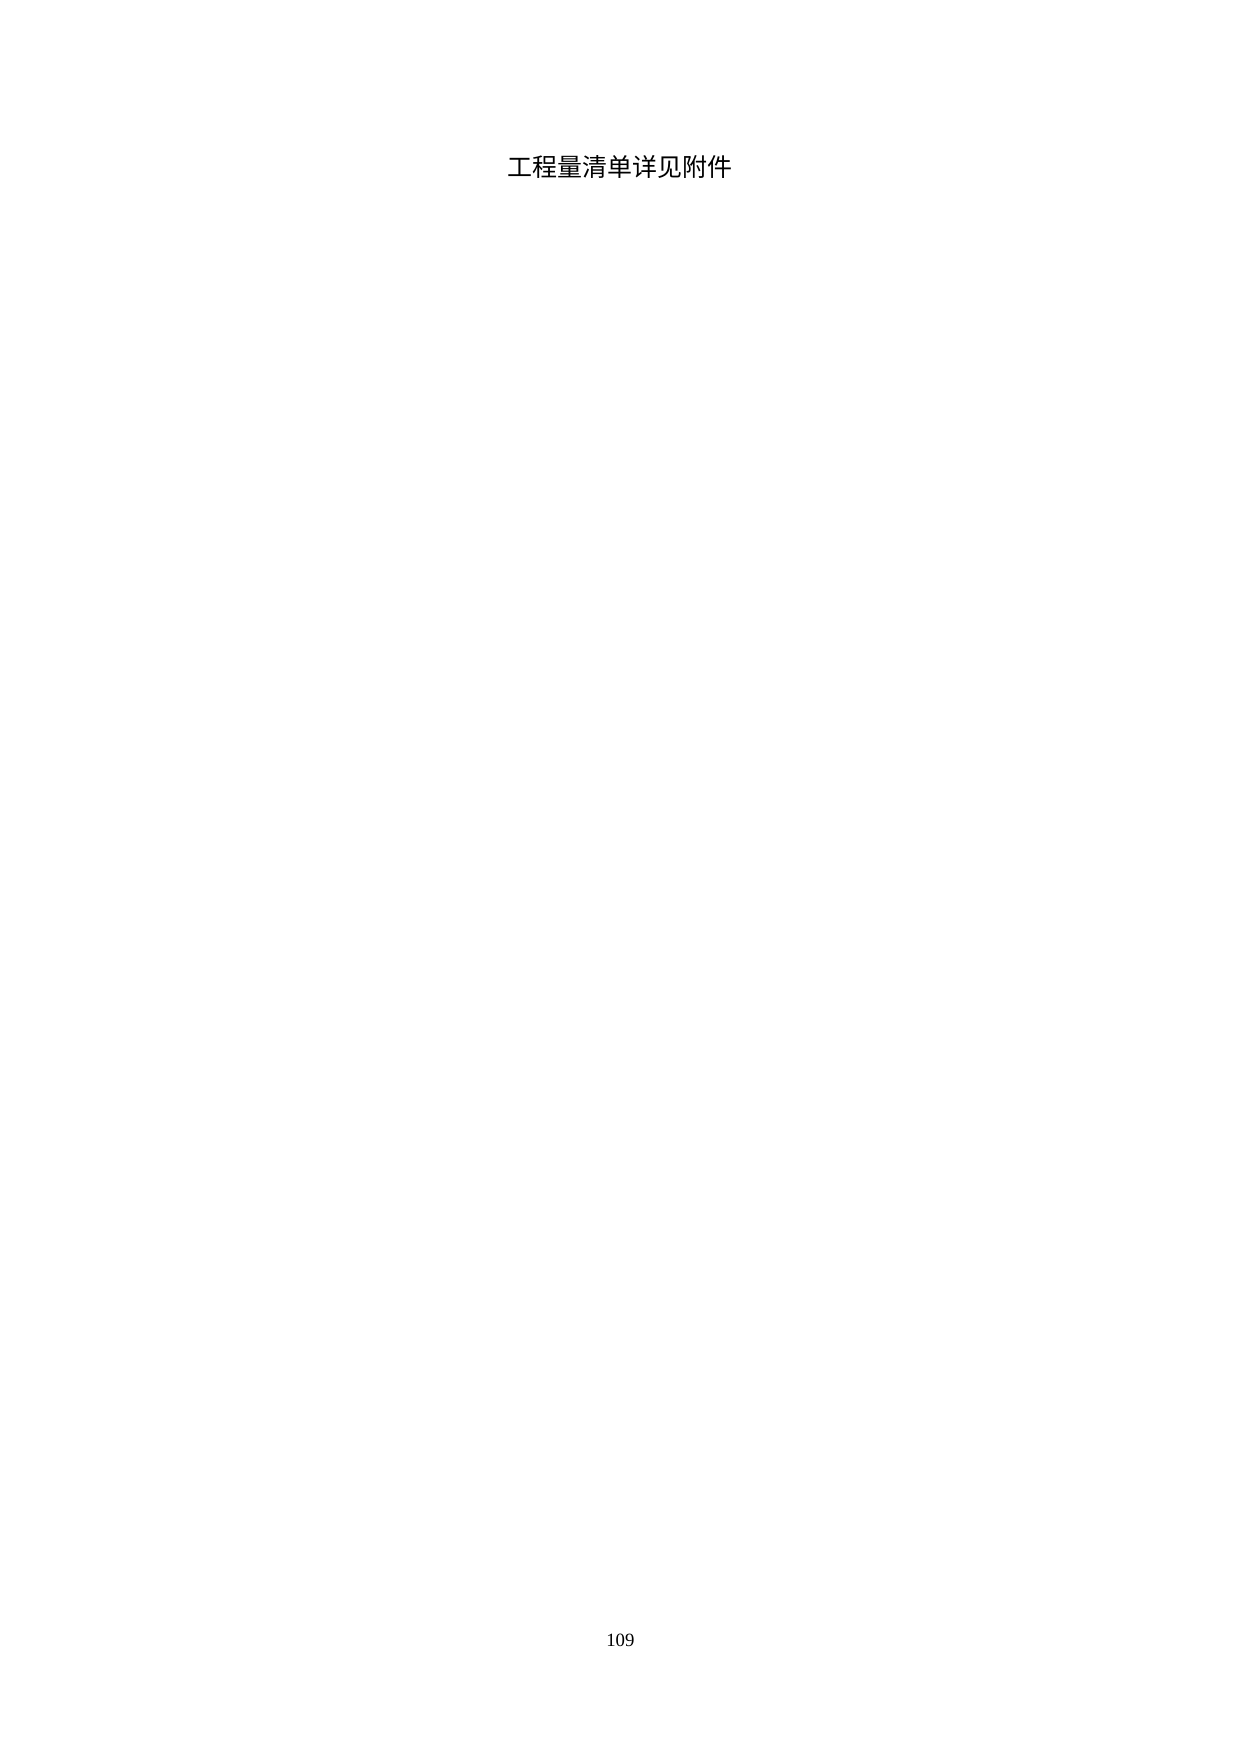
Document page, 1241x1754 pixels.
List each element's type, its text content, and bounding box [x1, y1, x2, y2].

text 工程量清单详见附件 [150, 148, 1090, 184]
